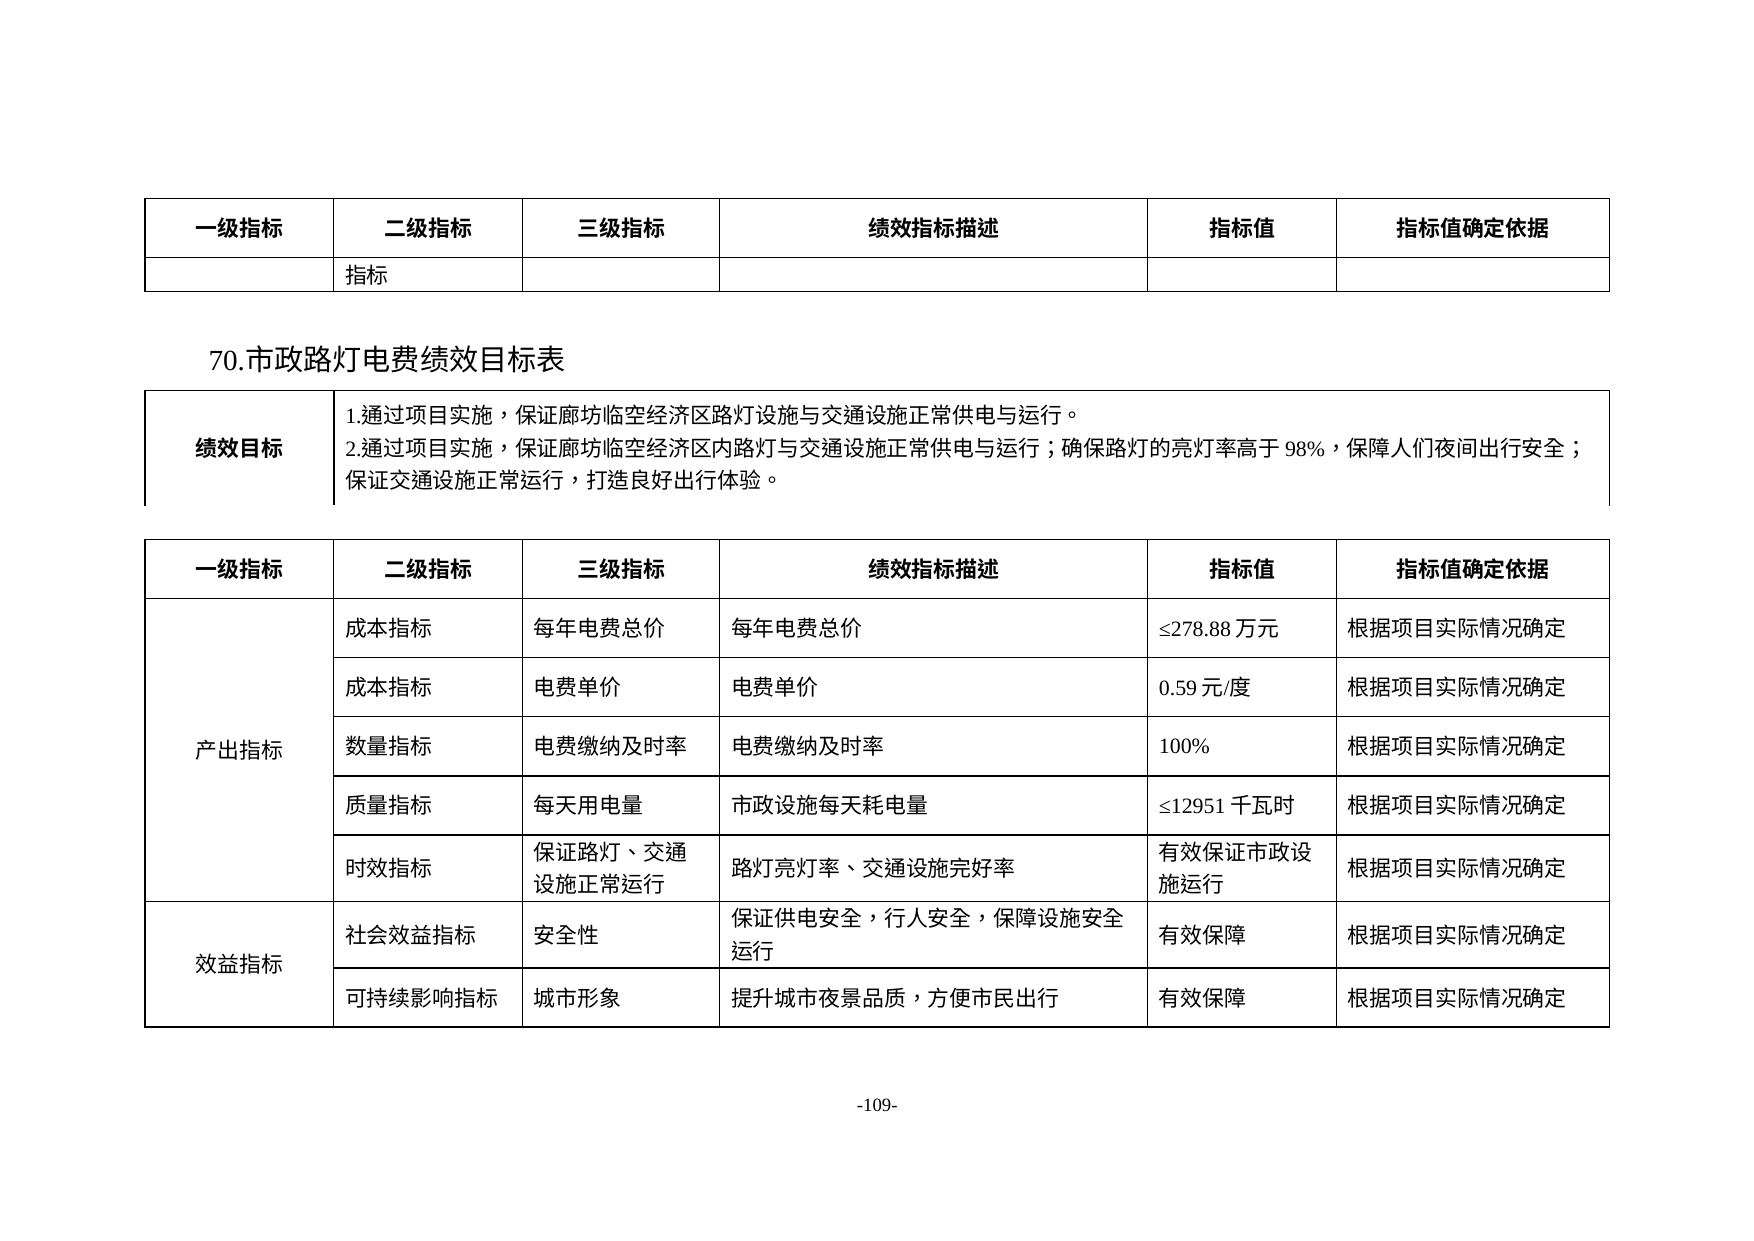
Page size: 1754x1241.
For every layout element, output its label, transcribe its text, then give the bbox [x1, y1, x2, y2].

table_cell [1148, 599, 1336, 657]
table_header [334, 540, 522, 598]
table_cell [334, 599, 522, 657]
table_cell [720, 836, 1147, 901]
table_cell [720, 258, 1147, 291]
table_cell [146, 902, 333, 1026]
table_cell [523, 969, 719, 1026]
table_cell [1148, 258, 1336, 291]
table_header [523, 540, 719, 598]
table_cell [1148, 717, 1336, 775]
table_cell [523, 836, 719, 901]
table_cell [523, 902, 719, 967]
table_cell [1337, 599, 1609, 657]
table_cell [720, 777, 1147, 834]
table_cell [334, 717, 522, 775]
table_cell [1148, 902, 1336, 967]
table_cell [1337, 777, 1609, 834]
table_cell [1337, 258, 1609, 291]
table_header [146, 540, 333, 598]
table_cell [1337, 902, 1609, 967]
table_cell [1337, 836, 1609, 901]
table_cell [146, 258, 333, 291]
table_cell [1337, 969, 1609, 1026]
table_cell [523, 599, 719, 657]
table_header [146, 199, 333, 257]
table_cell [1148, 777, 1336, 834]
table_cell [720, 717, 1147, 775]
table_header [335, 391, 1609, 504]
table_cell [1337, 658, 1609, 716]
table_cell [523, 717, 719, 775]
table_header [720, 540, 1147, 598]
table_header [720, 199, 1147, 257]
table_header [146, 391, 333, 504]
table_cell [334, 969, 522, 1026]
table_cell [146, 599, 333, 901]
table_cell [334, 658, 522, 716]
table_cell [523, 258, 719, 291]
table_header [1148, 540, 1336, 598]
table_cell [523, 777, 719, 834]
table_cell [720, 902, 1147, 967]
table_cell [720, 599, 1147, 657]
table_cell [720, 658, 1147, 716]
text 70.市政路灯电费绩效目标表 [150, 325, 1604, 390]
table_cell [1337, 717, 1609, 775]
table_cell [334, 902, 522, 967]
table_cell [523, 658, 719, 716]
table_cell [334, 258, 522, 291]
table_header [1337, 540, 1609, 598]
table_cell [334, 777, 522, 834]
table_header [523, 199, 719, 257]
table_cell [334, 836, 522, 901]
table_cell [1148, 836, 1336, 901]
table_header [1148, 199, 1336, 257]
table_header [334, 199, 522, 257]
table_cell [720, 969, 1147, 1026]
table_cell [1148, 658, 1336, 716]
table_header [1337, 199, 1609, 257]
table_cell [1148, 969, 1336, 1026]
